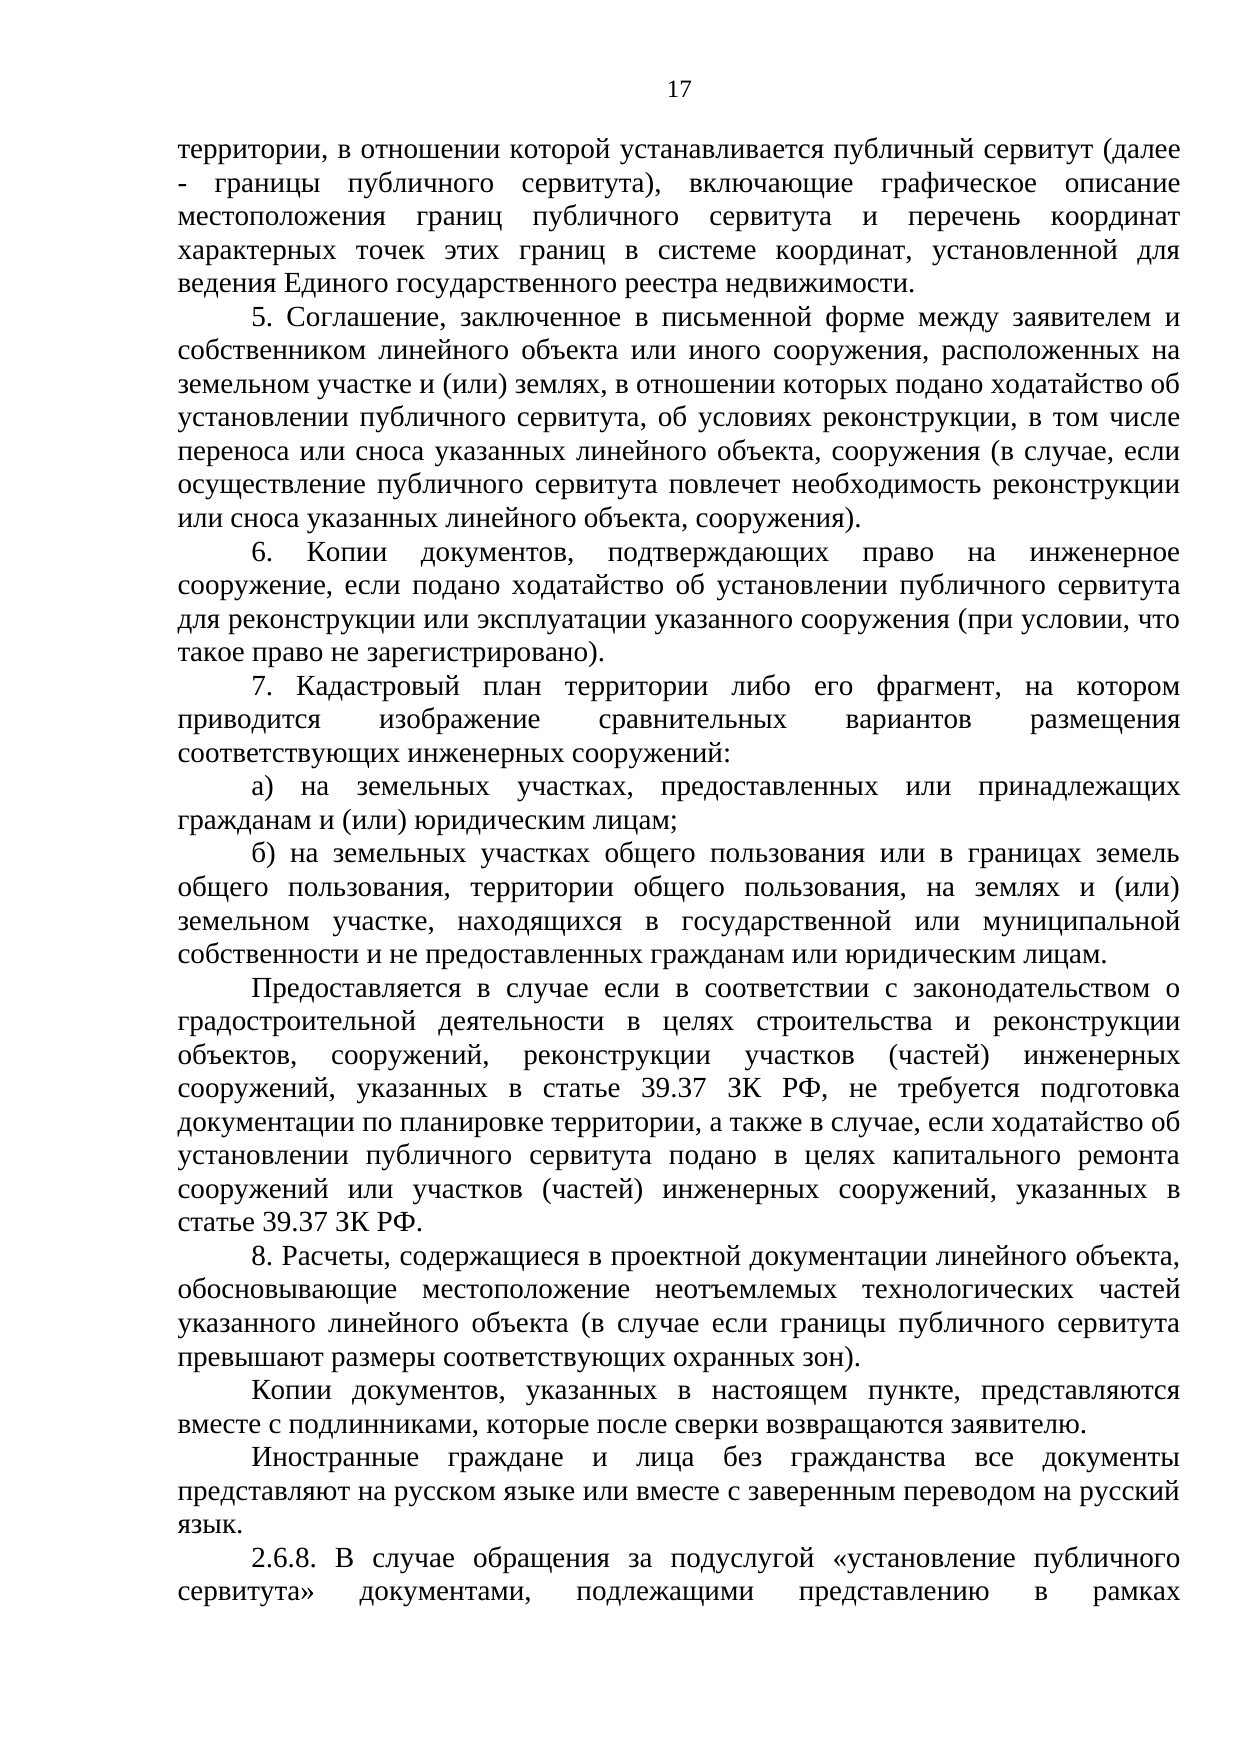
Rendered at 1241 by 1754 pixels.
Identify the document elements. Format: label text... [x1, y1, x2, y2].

text Предоставляется в случае если в соответствии с законодательством о градостроительной деятельности в целях строительства и реконструкции объектов, сооружений, реконструкции участков (частей) инженерных сооружений, указанных в статье 39.37 ЗК РФ, не требуется подготовка документации по планировке территории, а также в случае, если ходатайство об установлении публичного сервитута подано в целях капитального ремонта сооружений или участков (частей) инженерных сооружений, указанных в статье 39.37 ЗК РФ. [177, 970, 1181, 1238]
text 6. Копии документов, подтверждающих право на инженерное сооружение, если подано ходатайство об установлении публичного сервитута для реконструкции или эксплуатации указанного сооружения (при условии, что такое право не зарегистрировано). [177, 534, 1181, 668]
text 7. Кадастровый план территории либо его фрагмент, на котором приводится изображение сравнительных вариантов размещения соответствующих инженерных сооружений: [177, 668, 1181, 768]
text а) на земельных участках, предоставленных или принадлежащих гражданам и (или) юридическим лицам; [177, 768, 1181, 836]
text Иностранные граждане и лица без гражданства все документы представляют на русском языке или вместе с заверенным переводом на русский язык. [177, 1439, 1181, 1540]
text Копии документов, указанных в настоящем пункте, представляются вместе с подлинниками, которые после сверки возвращаются заявителю. [177, 1372, 1181, 1439]
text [177, 131, 1181, 299]
text б) на земельных участках общего пользования или в границах земель общего пользования, территории общего пользования, на землях и (или) земельном участке, находящихся в государственной или муниципальной собственности и не предоставленных гражданам или юридическим лицам. [177, 836, 1181, 970]
text 8. Расчеты, содержащиеся в проектной документации линейного объекта, обосновывающие местоположение неотъемлемых технологических частей указанного линейного объекта (в случае если границы публичного сервитута превышают размеры соответствующих охранных зон). [177, 1238, 1181, 1372]
text 5. Соглашение, заключенное в письменной форме между заявителем и собственником линейного объекта или иного сооружения, расположенных на земельном участке и (или) землях, в отношении которых подано ходатайство об установлении публичного сервитута, об условиях реконструкции, в том числе переноса или сноса указанных линейного объекта, сооружения (в случае, если осуществление публичного сервитута повлечет необходимость реконструкции или сноса указанных линейного объекта, сооружения). [177, 299, 1181, 534]
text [177, 1540, 1181, 1607]
